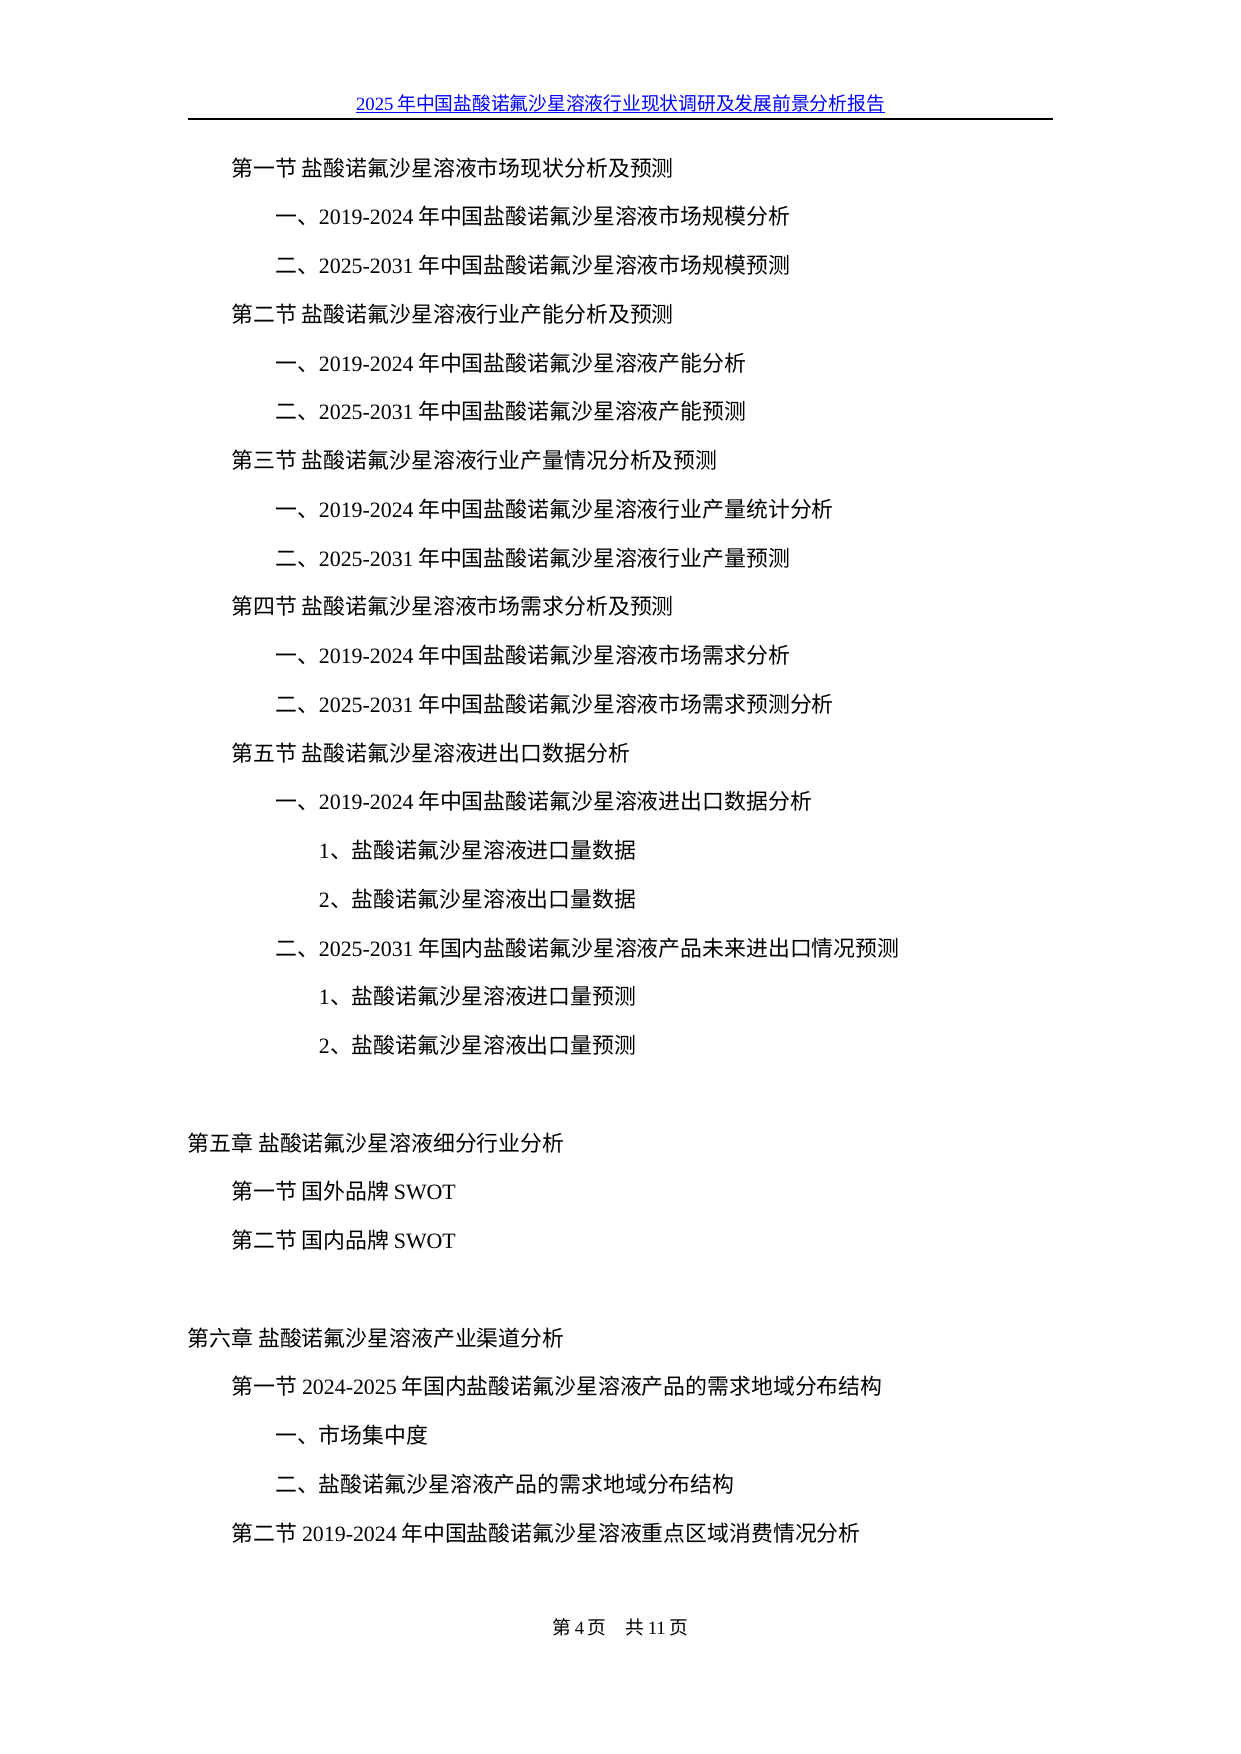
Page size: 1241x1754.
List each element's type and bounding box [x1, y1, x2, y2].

text [187, 150, 1053, 1548]
